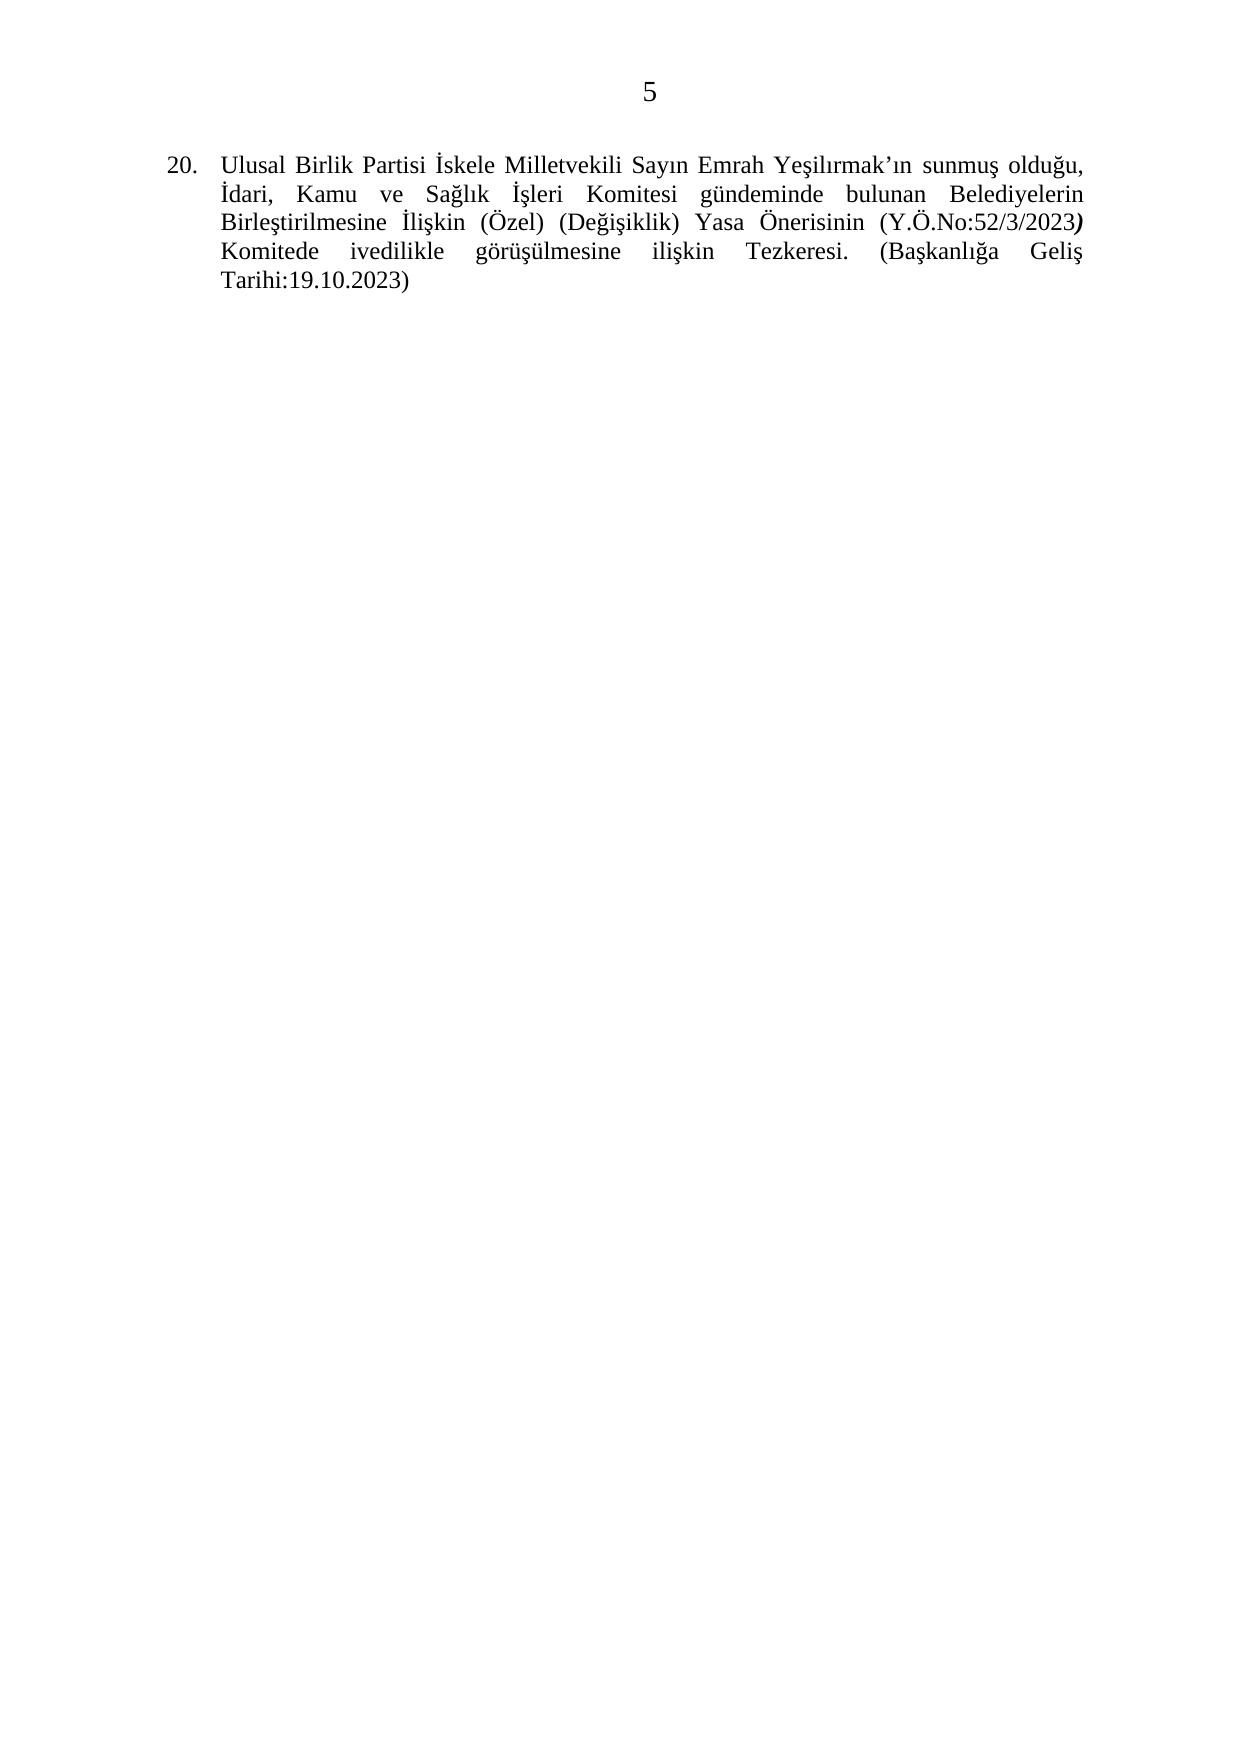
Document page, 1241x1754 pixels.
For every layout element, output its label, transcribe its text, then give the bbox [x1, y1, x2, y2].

table_cell 20. [113, 150, 209, 294]
table_cell Ulusal Birlik Partisi İskele Milletvekili Sayın Emrah Yeşilırmak’ın sunmuş olduğu, İdari, Kamu ve Sağlık İşleri Komitesi gündeminde bulunan Belediyelerin Birleştirilmesine İlişkin (Özel) (Değişiklik) Yasa Önerisinin (Y.Ö.No:52/3/2023) Komitede ivedilikle görüşülmesine ilişkin Tezkeresi. (Başkanlığa Geliş Tarihi:19.10.2023) [209, 150, 1095, 294]
